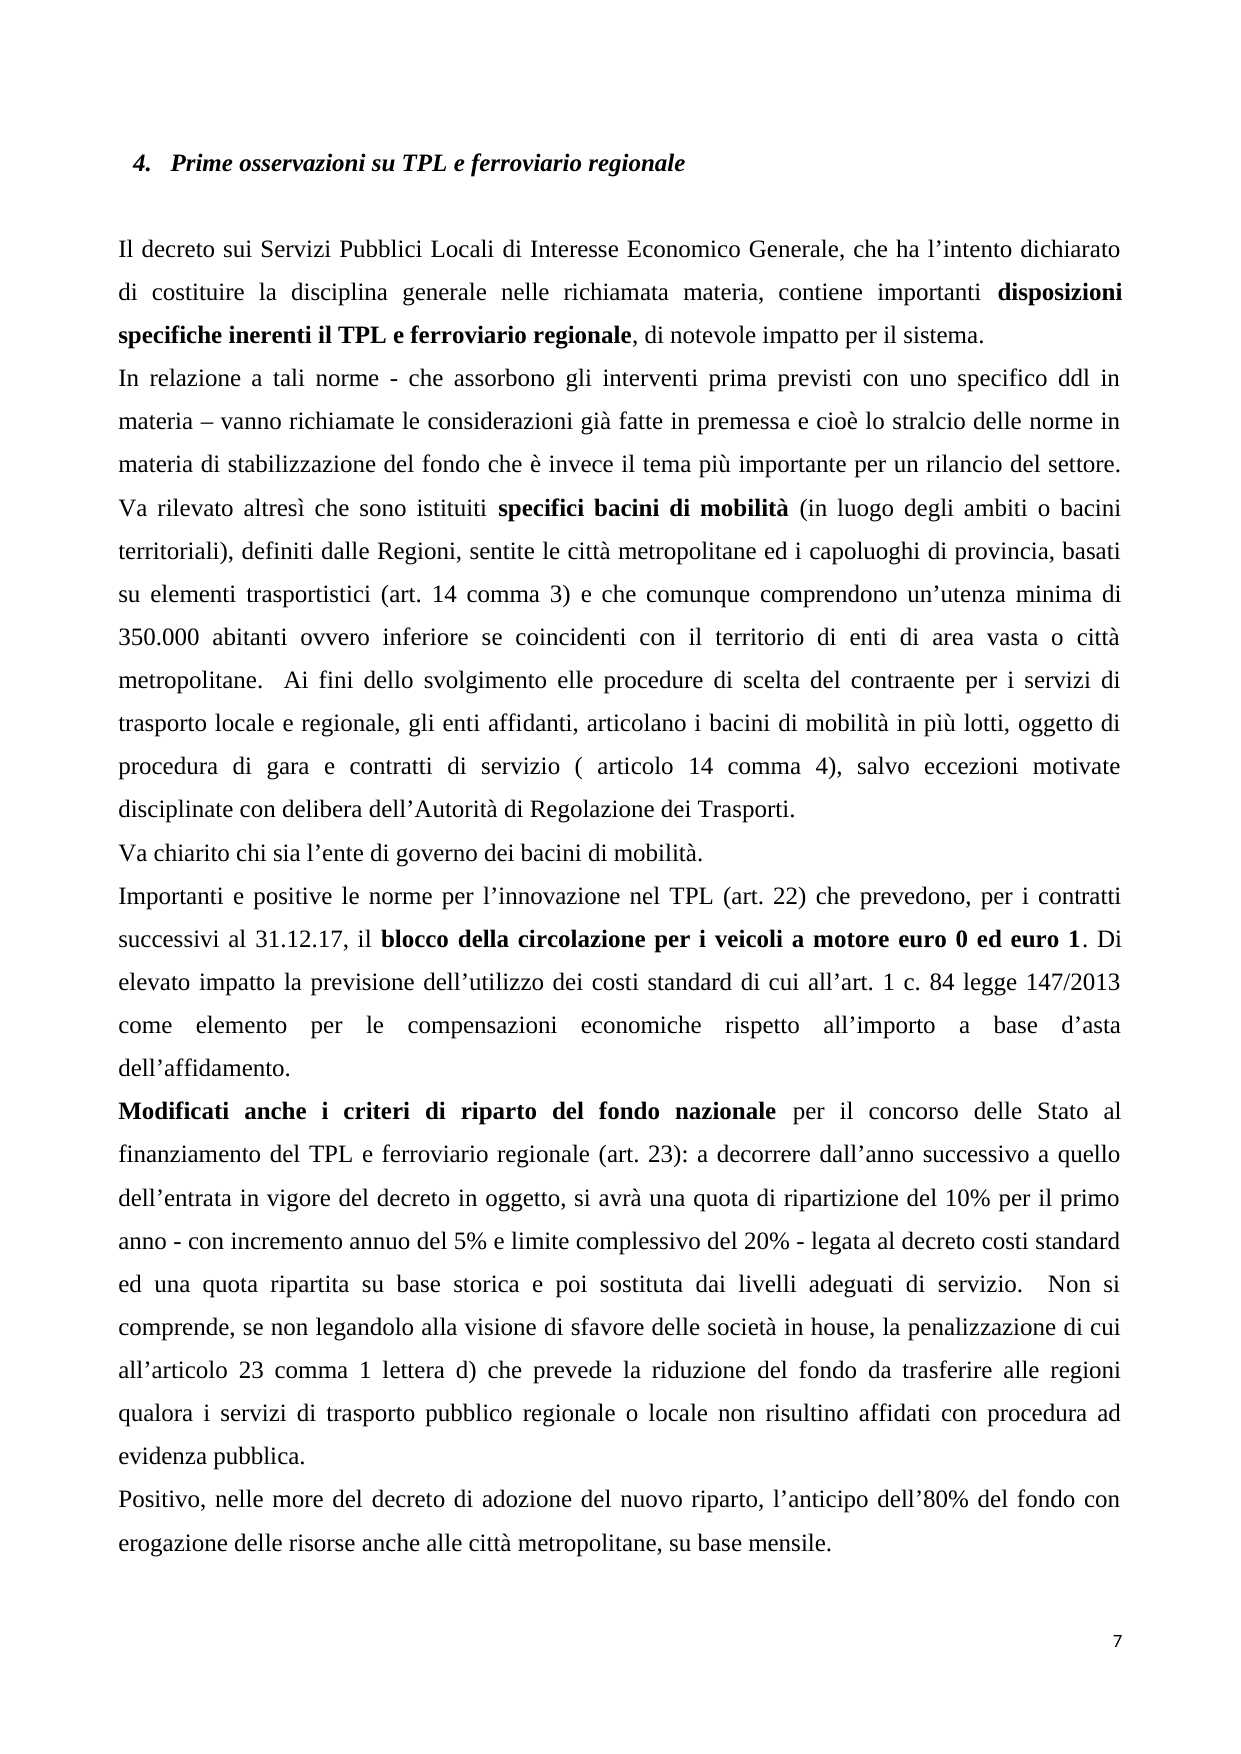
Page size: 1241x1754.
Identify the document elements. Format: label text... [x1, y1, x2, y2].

text Modificati anche i criteri di riparto del fondo nazionale per il concorso delle Stato al finanziamento del TPL e ferroviario regionale (art. 23): a decorrere dall’anno successivo a quello dell’entrata in vigore del decreto in oggetto, si avrà una quota di ripartizione del 10% per il primo anno - con incremento annuo del 5% e limite complessivo del 20% - legata al decreto costi standard ed una quota ripartita su base storica e poi sostituta dai livelli adeguati di servizio. Non si comprende, se non legandolo alla visione di sfavore delle società in house, la penalizzazione di cui all’articolo 23 comma 1 lettera d) che prevede la riduzione del fondo da trasferire alle regioni qualora i servizi di trasporto pubblico regionale o locale non risultino affidati con procedura ad evidenza pubblica. [118, 1096, 1122, 1470]
text Importanti e positive le norme per l’innovazione nel TPL (art. 22) che prevedono, per i contratti successivi al 31.12.17, il blocco della circolazione per i veicoli a motore euro 0 ed euro 1. Di elevato impatto la previsione dell’utilizzo dei costi standard di cui all’art. 1 c. 84 legge 147/2013 come elemento per le compensazioni economiche rispetto all’importo a base d’asta dell’affidamento. [118, 881, 1122, 1082]
list Prime osservazioni su TPL e ferroviario regionale [133, 148, 1122, 176]
text In relazione a tali norme - che assorbono gli interventi prima previsti con uno specifico ddl in materia – vanno richiamate le considerazioni già fatte in premessa e cioè lo stralcio delle norme in materia di stabilizzazione del fondo che è invece il tema più importante per un rilancio del settore. Va rilevato altresì che sono istituiti specifici bacini di mobilità (in luogo degli ambiti o bacini territoriali), definiti dalle Regioni, sentite le città metropolitane ed i capoluoghi di provincia, basati su elementi trasportistici (art. 14 comma 3) e che comunque comprendono un’utenza minima di 350.000 abitanti ovvero inferiore se coincidenti con il territorio di enti di area vasta o città metropolitane. Ai fini dello svolgimento elle procedure di scelta del contraente per i servizi di trasporto locale e regionale, gli enti affidanti, articolano i bacini di mobilità in più lotti, oggetto di procedura di gara e contratti di servizio ( articolo 14 comma 4), salvo eccezioni motivate disciplinate con delibera dell’Autorità di Regolazione dei Trasporti. [118, 363, 1122, 823]
text Il decreto sui Servizi Pubblici Locali di Interesse Economico Generale, che ha l’intento dichiarato di costituire la disciplina generale nelle richiamata materia, contiene importanti disposizioni specifiche inerenti il TPL e ferroviario regionale, di notevole impatto per il sistema. [118, 234, 1122, 349]
text Positivo, nelle more del decreto di adozione del nuovo riparto, l’anticipo dell’80% del fondo con erogazione delle risorse anche alle città metropolitane, su base mensile. [118, 1484, 1122, 1556]
text Va chiarito chi sia l’ente di governo dei bacini di mobilità. [118, 838, 1122, 866]
